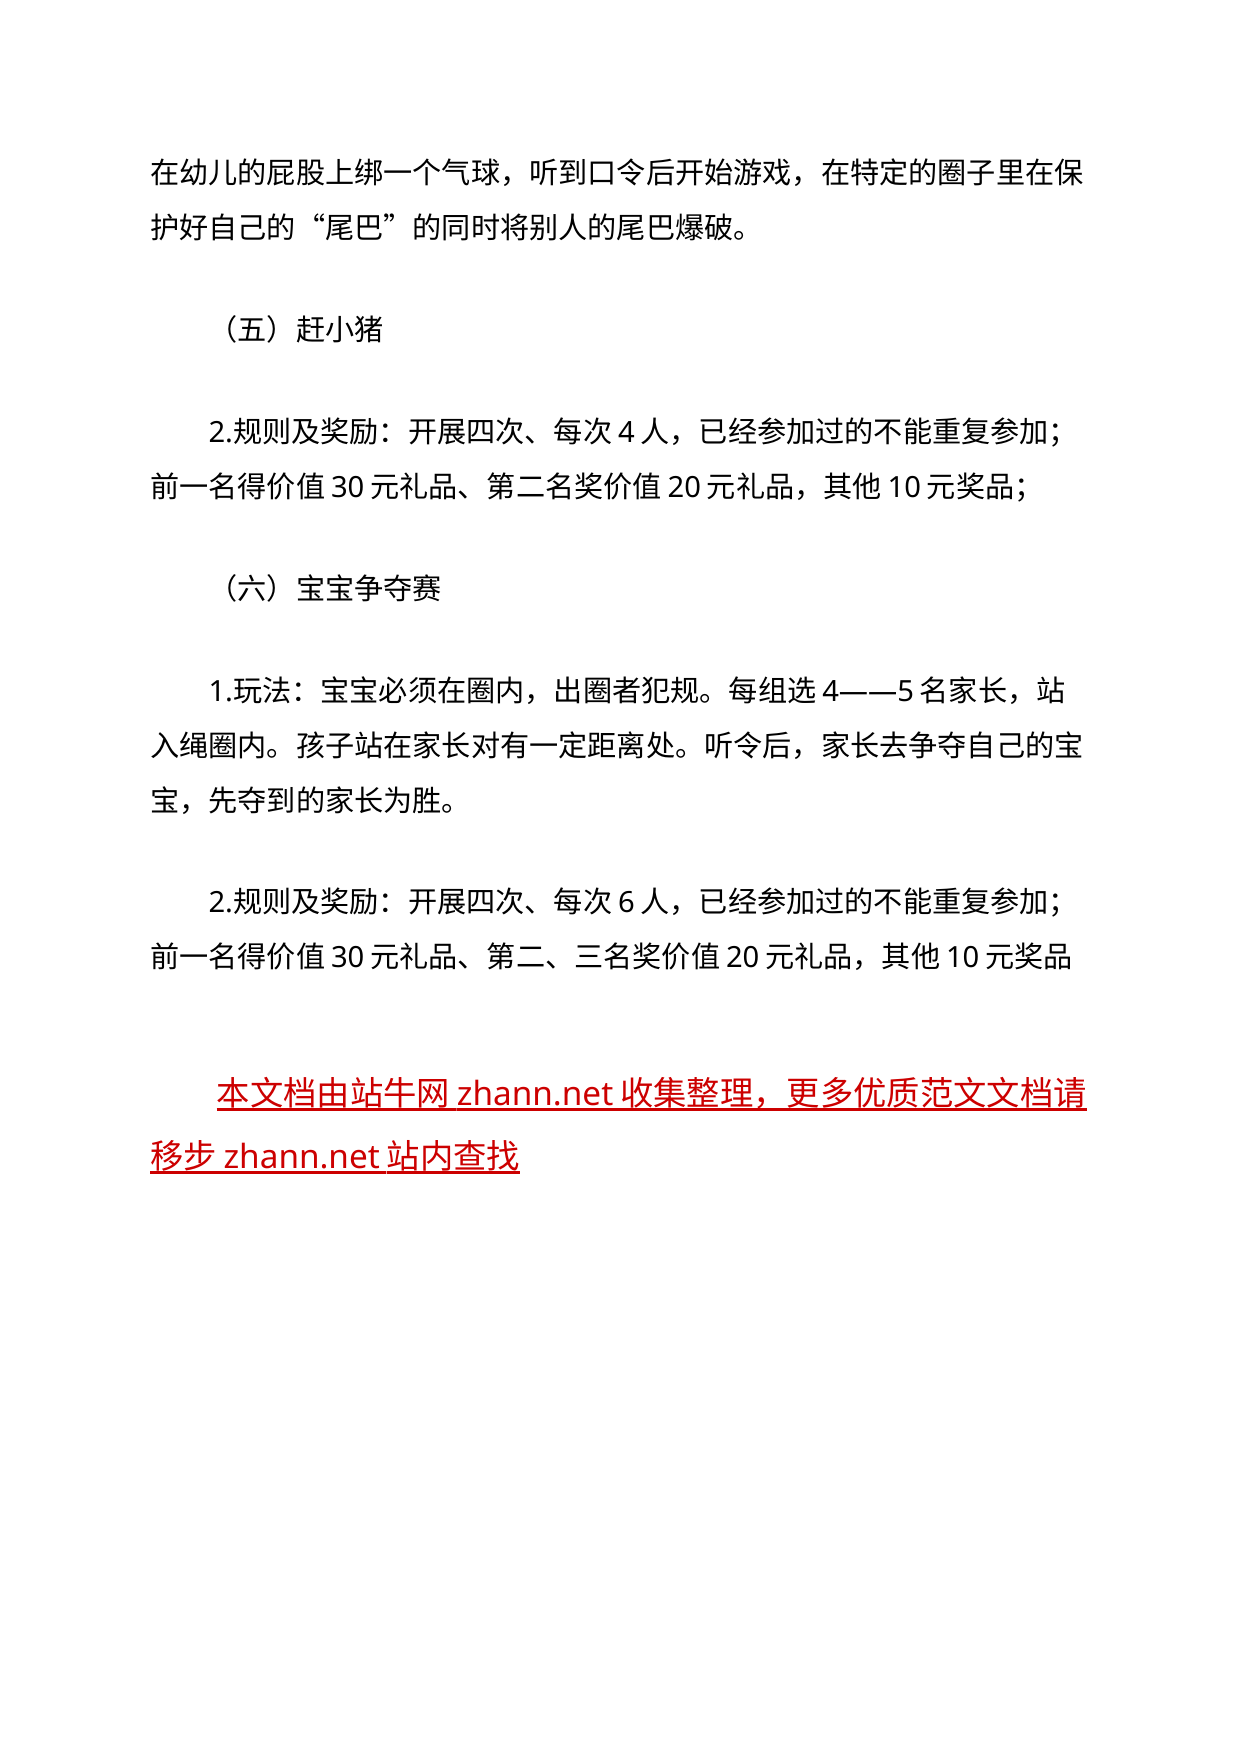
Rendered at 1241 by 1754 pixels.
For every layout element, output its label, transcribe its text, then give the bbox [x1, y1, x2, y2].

text （六）宝宝争夺赛 [150, 565, 1090, 608]
text 2.规则及奖励：开展四次、每次6人，已经参加过的不能重复参加；前一名得价值30元礼品、第二、三名奖价值20元礼品，其他10元奖品 [150, 879, 1090, 976]
text （五）赶小猪 [150, 307, 1090, 349]
text 1.玩法：宝宝必须在圈内，出圈者犯规。每组选4——5名家长，站入绳圈内。孩子站在家长对有一定距离处。听令后，家长去争夺自己的宝宝，先夺到的家长为胜。 [150, 667, 1090, 819]
text 2.规则及奖励：开展四次、每次4人，已经参加过的不能重复参加；前一名得价值30元礼品、第二名奖价值20元礼品，其他10元奖品； [150, 408, 1090, 506]
text 本文档由站牛网zhann.net收集整理，更多优质范文文档请移步zhann.net站内查找 [150, 1067, 1090, 1178]
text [150, 150, 1090, 247]
